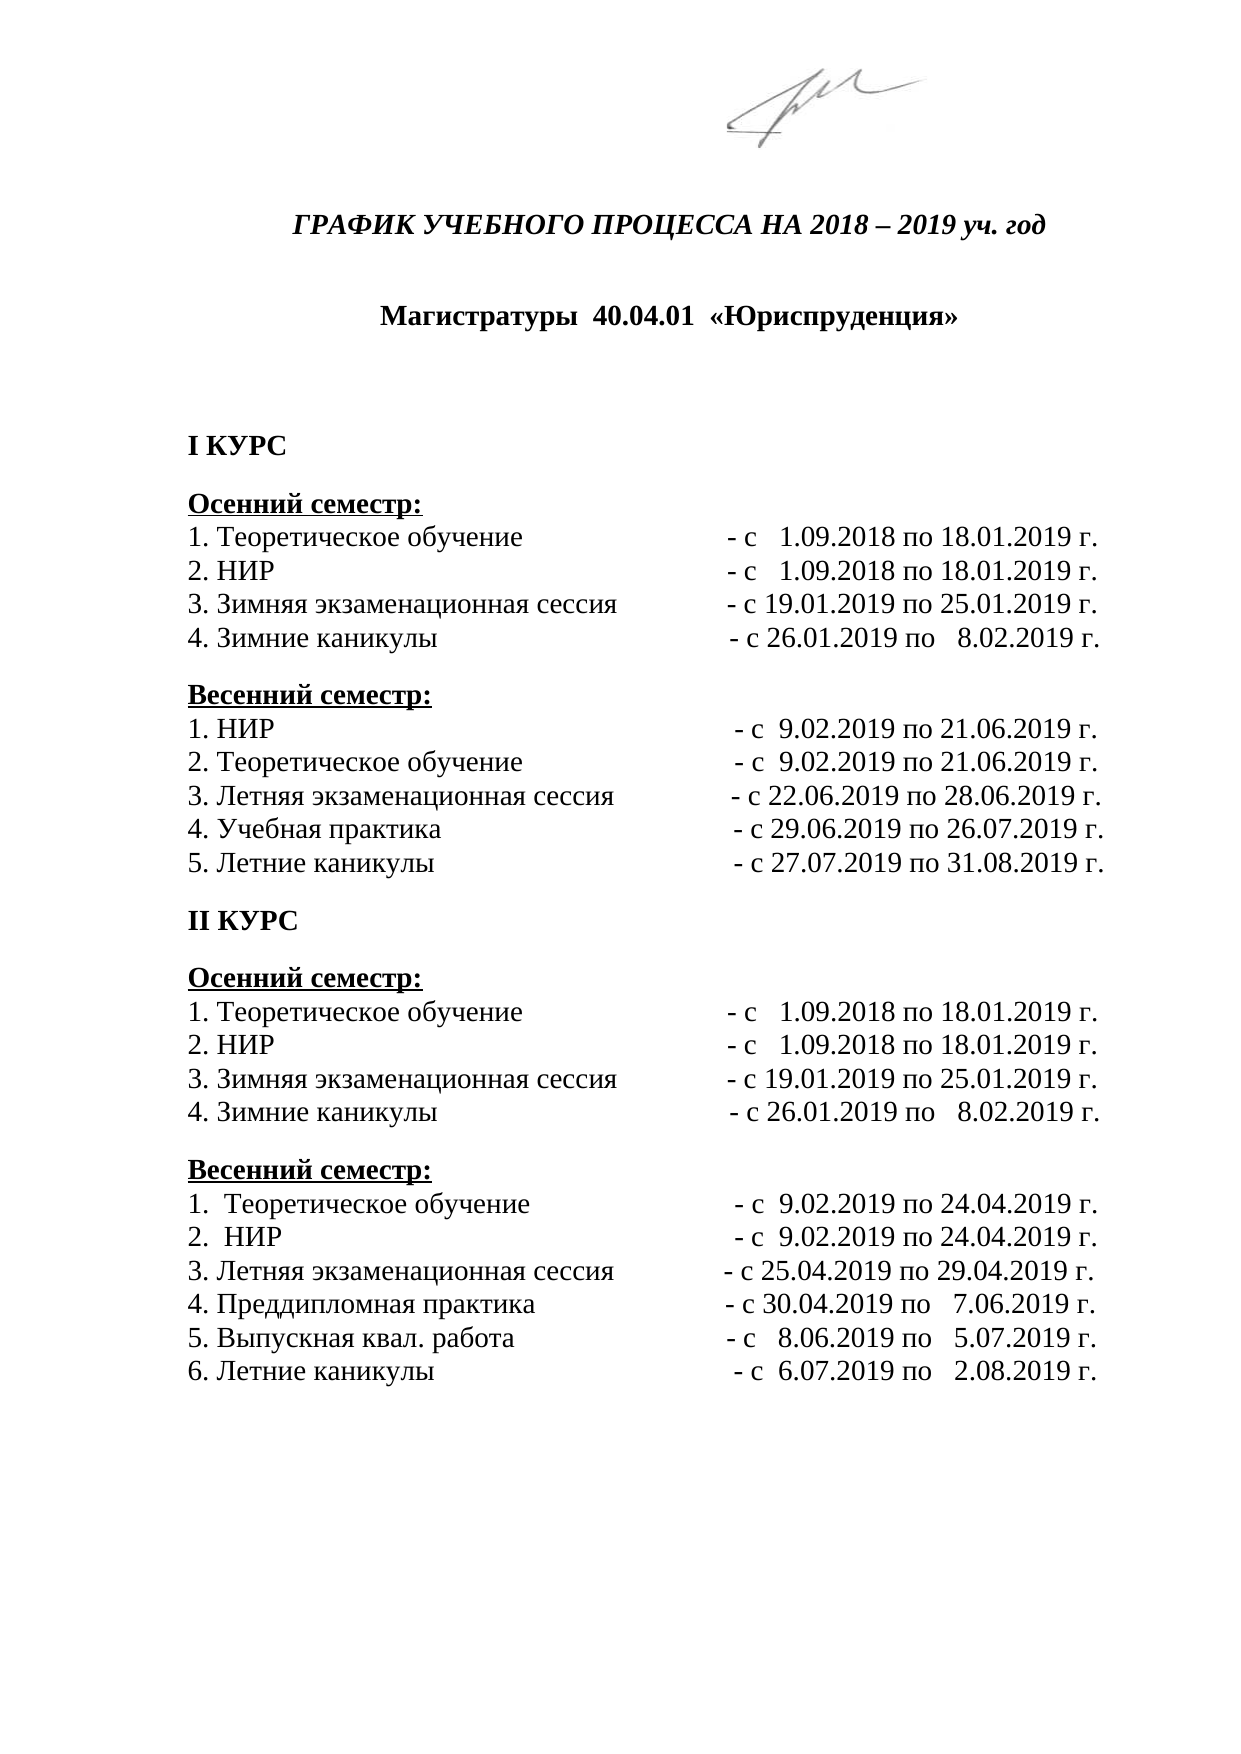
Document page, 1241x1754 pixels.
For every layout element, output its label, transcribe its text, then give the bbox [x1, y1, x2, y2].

subtitle 4. Зимние каникулы - с 26.01.2019 по 8.02.2019 г. [187, 620, 1152, 653]
subtitle 1. НИР - с 9.02.2019 по 21.06.2019 г. [187, 711, 1152, 744]
subtitle Осенний семестр: [187, 960, 1152, 994]
subtitle 4. Преддипломная практика - с 30.04.2019 по 7.06.2019 г. [187, 1286, 1152, 1320]
subtitle Осенний семестр: [187, 486, 1152, 519]
subtitle II КУРС [187, 903, 1152, 936]
subtitle 2. Теоретическое обучение - с 9.02.2019 по 21.06.2019 г. [187, 744, 1152, 778]
subtitle 1. Теоретическое обучение - с 1.09.2018 по 18.01.2019 г. [187, 994, 1152, 1027]
subtitle 2. НИР - с 9.02.2019 по 24.04.2019 г. [187, 1219, 1152, 1253]
subtitle 1. Теоретическое обучение - с 1.09.2018 по 18.01.2019 г. [187, 519, 1152, 553]
subtitle 3. Зимняя экзаменационная сессия - с 19.01.2019 по 25.01.2019 г. [187, 1061, 1152, 1094]
subtitle 3. Летняя экзаменационная сессия - с 25.04.2019 по 29.04.2019 г. [187, 1253, 1152, 1286]
subtitle 3. Летняя экзаменационная сессия - с 22.06.2019 по 28.06.2019 г. [187, 778, 1152, 812]
subtitle Магистратуры 40.04.01 «Юриспруденция» [187, 298, 1152, 332]
picture [726, 68, 929, 150]
subtitle Весенний семестр: [187, 1152, 1152, 1186]
subtitle 5. Выпускная квал. работа - с 8.06.2019 по 5.07.2019 г. [187, 1320, 1152, 1353]
subtitle I КУРС [187, 428, 1152, 462]
subtitle Весенний семестр: [187, 677, 1152, 711]
text 6. Летние каникулы - с 6.07.2019 по 2.08.2019 г. [187, 1353, 1152, 1387]
subtitle 1. Теоретическое обучение - с 9.02.2019 по 24.04.2019 г. [187, 1186, 1152, 1219]
subtitle 4. Зимние каникулы - с 26.01.2019 по 8.02.2019 г. [187, 1094, 1152, 1128]
text 2. НИР - с 1.09.2018 по 18.01.2019 г. [187, 1027, 1152, 1061]
text 2. НИР - с 1.09.2018 по 18.01.2019 г. [187, 553, 1152, 586]
text ГРАФИК УЧЕБНОГО ПРОЦЕССА НА 2018 – 2019 уч. год [187, 207, 1152, 241]
subtitle 5. Летние каникулы - с 27.07.2019 по 31.08.2019 г. [187, 845, 1152, 879]
subtitle 3. Зимняя экзаменационная сессия - с 19.01.2019 по 25.01.2019 г. [187, 586, 1152, 620]
subtitle 4. Учебная практика - с 29.06.2019 по 26.07.2019 г. [187, 812, 1152, 845]
